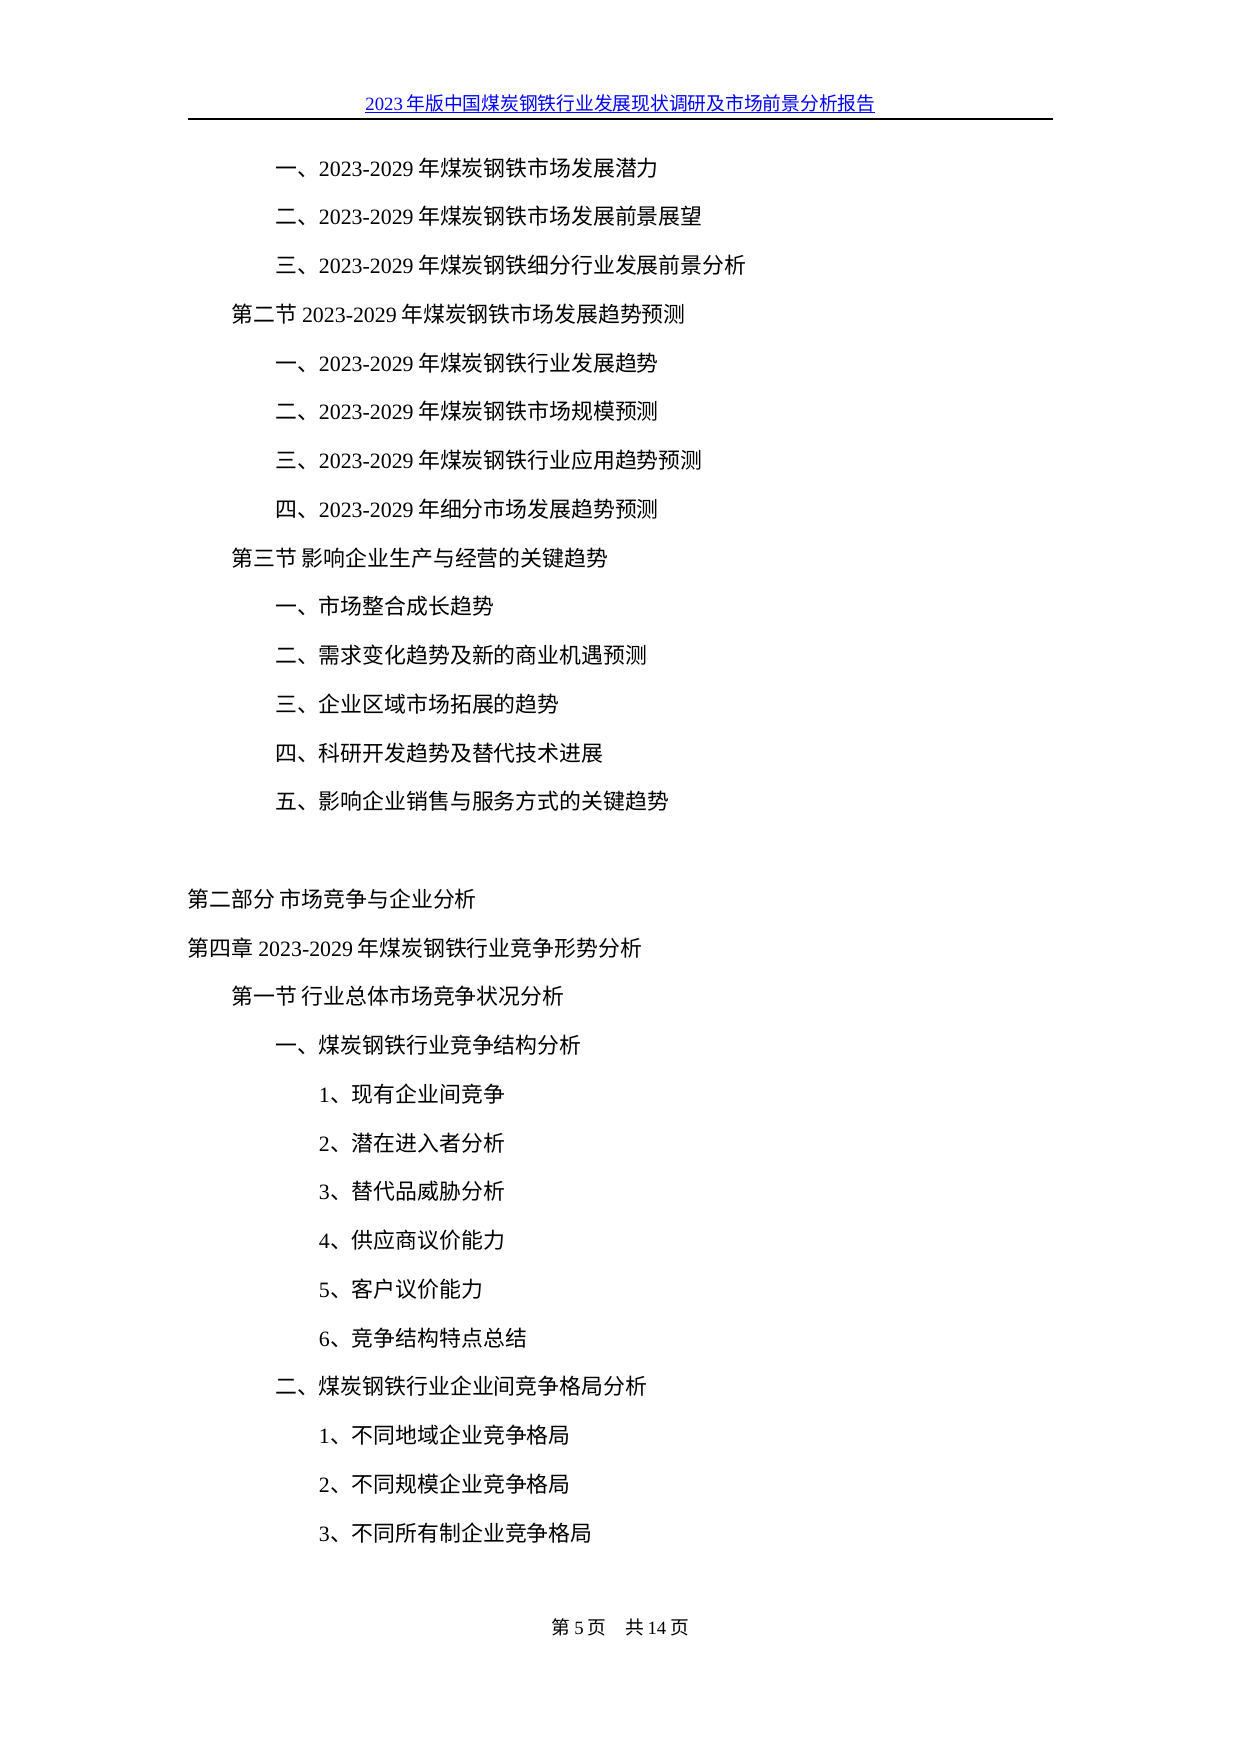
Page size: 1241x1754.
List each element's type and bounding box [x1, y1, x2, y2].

text [187, 150, 1053, 1548]
